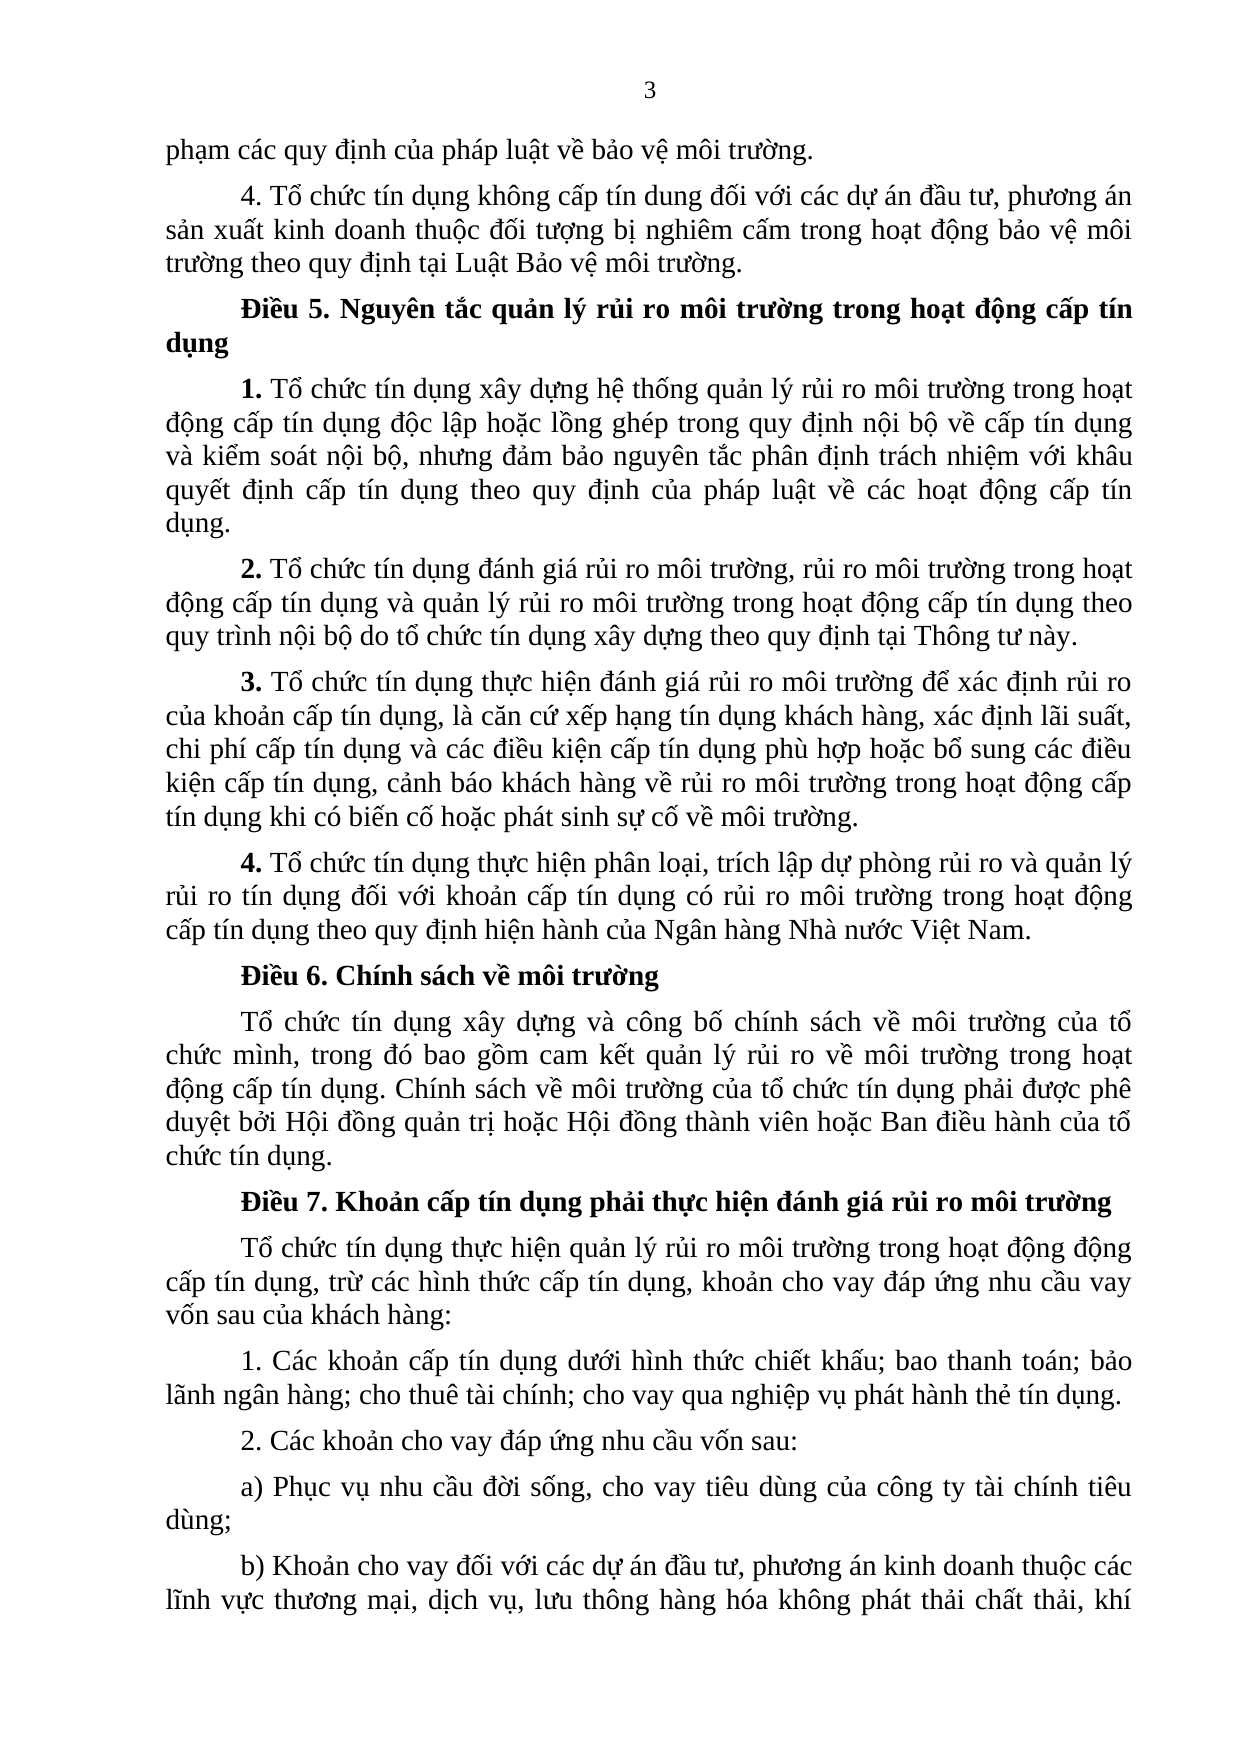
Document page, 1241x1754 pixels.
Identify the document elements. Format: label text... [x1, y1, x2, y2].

text a) Phục vụ nhu cầu đời sống, cho vay tiêu dùng của công ty tài chính tiêu dùng; [165, 1469, 1134, 1536]
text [165, 132, 1134, 166]
text 1. Tổ chức tín dụng xây dựng hệ thống quản lý rủi ro môi trường trong hoạt động cấp tín dụng độc lập hoặc lồng ghép trong quy định nội bộ về cấp tín dụng và kiểm soát nội bộ, nhưng đảm bảo nguyên tắc phân định trách nhiệm với khâu quyết định cấp tín dụng theo quy định của pháp luật về các hoạt động cấp tín dụng. [165, 371, 1134, 539]
text Điều 5. Nguyên tắc quản lý rủi ro môi trường trong hoạt động cấp tín dụng [165, 292, 1134, 359]
text Điều 7. Khoản cấp tín dụng phải thực hiện đánh giá rủi ro môi trường [165, 1184, 1134, 1218]
text Tổ chức tín dụng xây dựng và công bố chính sách về môi trường của tổ chức mình, trong đó bao gồm cam kết quản lý rủi ro về môi trường trong hoạt động cấp tín dụng. Chính sách về môi trường của tổ chức tín dụng phải được phê duyệt bởi Hội đồng quản trị hoặc Hội đồng thành viên hoặc Ban điều hành của tổ chức tín dụng. [165, 1004, 1134, 1172]
text Tổ chức tín dụng thực hiện quản lý rủi ro môi trường trong hoạt động động cấp tín dụng, trừ các hình thức cấp tín dụng, khoản cho vay đáp ứng nhu cầu vay vốn sau của khách hàng: [165, 1230, 1134, 1331]
text 3. Tổ chức tín dụng thực hiện đánh giá rủi ro môi trường để xác định rủi ro của khoản cấp tín dụng, là căn cứ xếp hạng tín dụng khách hàng, xác định lãi suất, chi phí cấp tín dụng và các điều kiện cấp tín dụng phù hợp hoặc bổ sung các điều kiện cấp tín dụng, cảnh báo khách hàng về rủi ro môi trường trong hoạt động cấp tín dụng khi có biến cố hoặc phát sinh sự cố về môi trường. [165, 664, 1134, 832]
text Điều 6. Chính sách về môi trường [165, 958, 1134, 991]
text 4. Tổ chức tín dụng không cấp tín dung đối với các dự án đầu tư, phương án sản xuất kinh doanh thuộc đối tượng bị nghiêm cấm trong hoạt động bảo vệ môi trường theo quy định tại Luật Bảo vệ môi trường. [165, 178, 1134, 279]
text 2. Các khoản cho vay đáp ứng nhu cầu vốn sau: [165, 1423, 1134, 1456]
text 1. Các khoản cấp tín dụng dưới hình thức chiết khấu; bao thanh toán; bảo lãnh ngân hàng; cho thuê tài chính; cho vay qua nghiệp vụ phát hành thẻ tín dụng. [165, 1343, 1134, 1410]
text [165, 1548, 1134, 1616]
text 4. Tổ chức tín dụng thực hiện phân loại, trích lập dự phòng rủi ro và quản lý rủi ro tín dụng đối với khoản cấp tín dụng có rủi ro môi trường trong hoạt động cấp tín dụng theo quy định hiện hành của Ngân hàng Nhà nước Việt Nam. [165, 845, 1134, 945]
text 2. Tổ chức tín dụng đánh giá rủi ro môi trường, rủi ro môi trường trong hoạt động cấp tín dụng và quản lý rủi ro môi trường trong hoạt động cấp tín dụng theo quy trình nội bộ do tổ chức tín dụng xây dựng theo quy định tại Thông tư này. [165, 551, 1134, 652]
